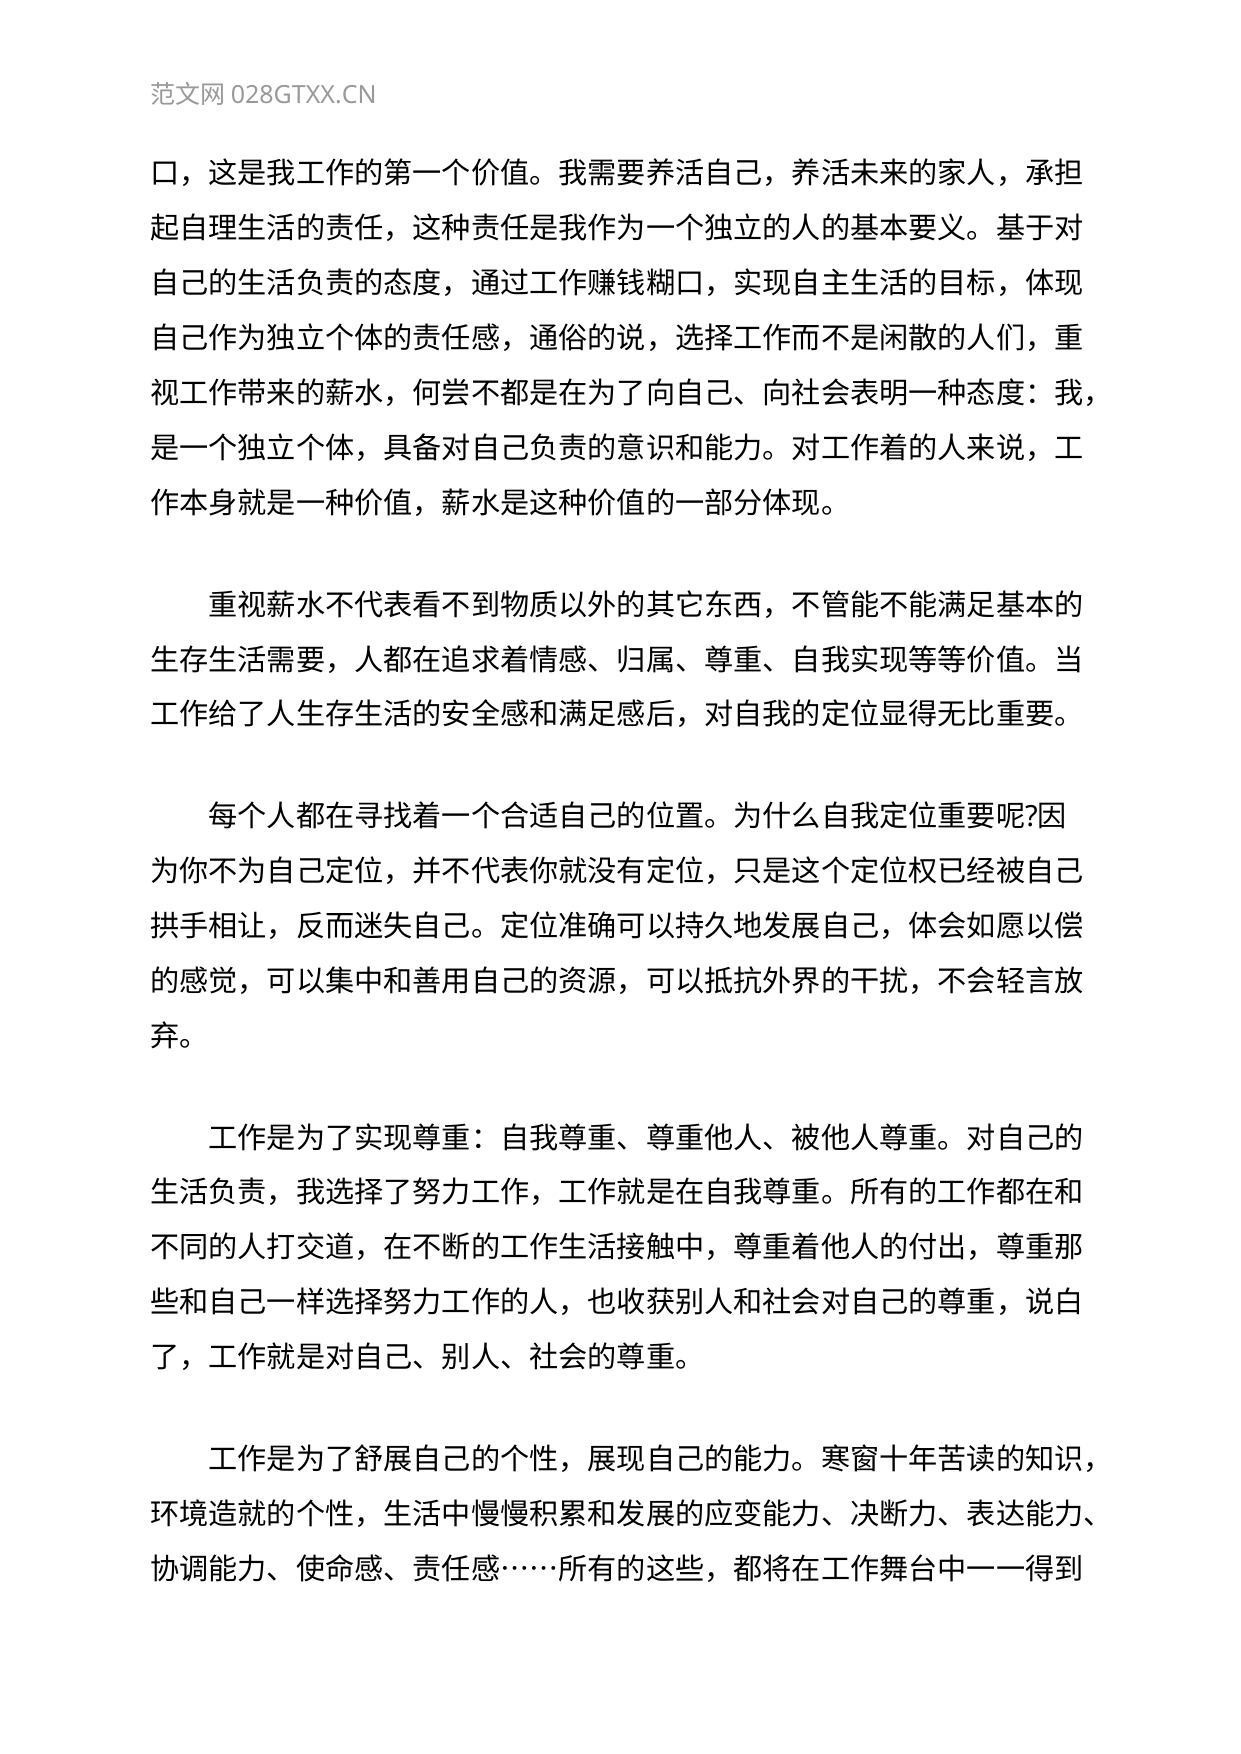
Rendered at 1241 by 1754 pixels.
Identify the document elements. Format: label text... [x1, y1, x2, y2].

text 工作是为了实现尊重：自我尊重、尊重他人、被他人尊重。对自己的生活负责，我选择了努力工作，工作就是在自我尊重。所有的工作都在和不同的人打交道，在不断的工作生活接触中，尊重着他人的付出，尊重那些和自己一样选择努力工作的人，也收获别人和社会对自己的尊重，说白了，工作就是对自己、别人、社会的尊重。 [150, 1114, 1090, 1376]
text 重视薪水不代表看不到物质以外的其它东西，不管能不能满足基本的生存生活需要，人都在追求着情感、归属、尊重、自我实现等等价值。当工作给了人生存生活的安全感和满足感后，对自我的定位显得无比重要。 [150, 581, 1090, 733]
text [150, 150, 1090, 522]
text 每个人都在寻找着一个合适自己的位置。为什么自我定位重要呢?因为你不为自己定位，并不代表你就没有定位，只是这个定位权已经被自己拱手相让，反而迷失自己。定位准确可以持久地发展自己，体会如愿以偿的感觉，可以集中和善用自己的资源，可以抵抗外界的干扰，不会轻言放弃。 [150, 793, 1090, 1055]
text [150, 1436, 1090, 1588]
